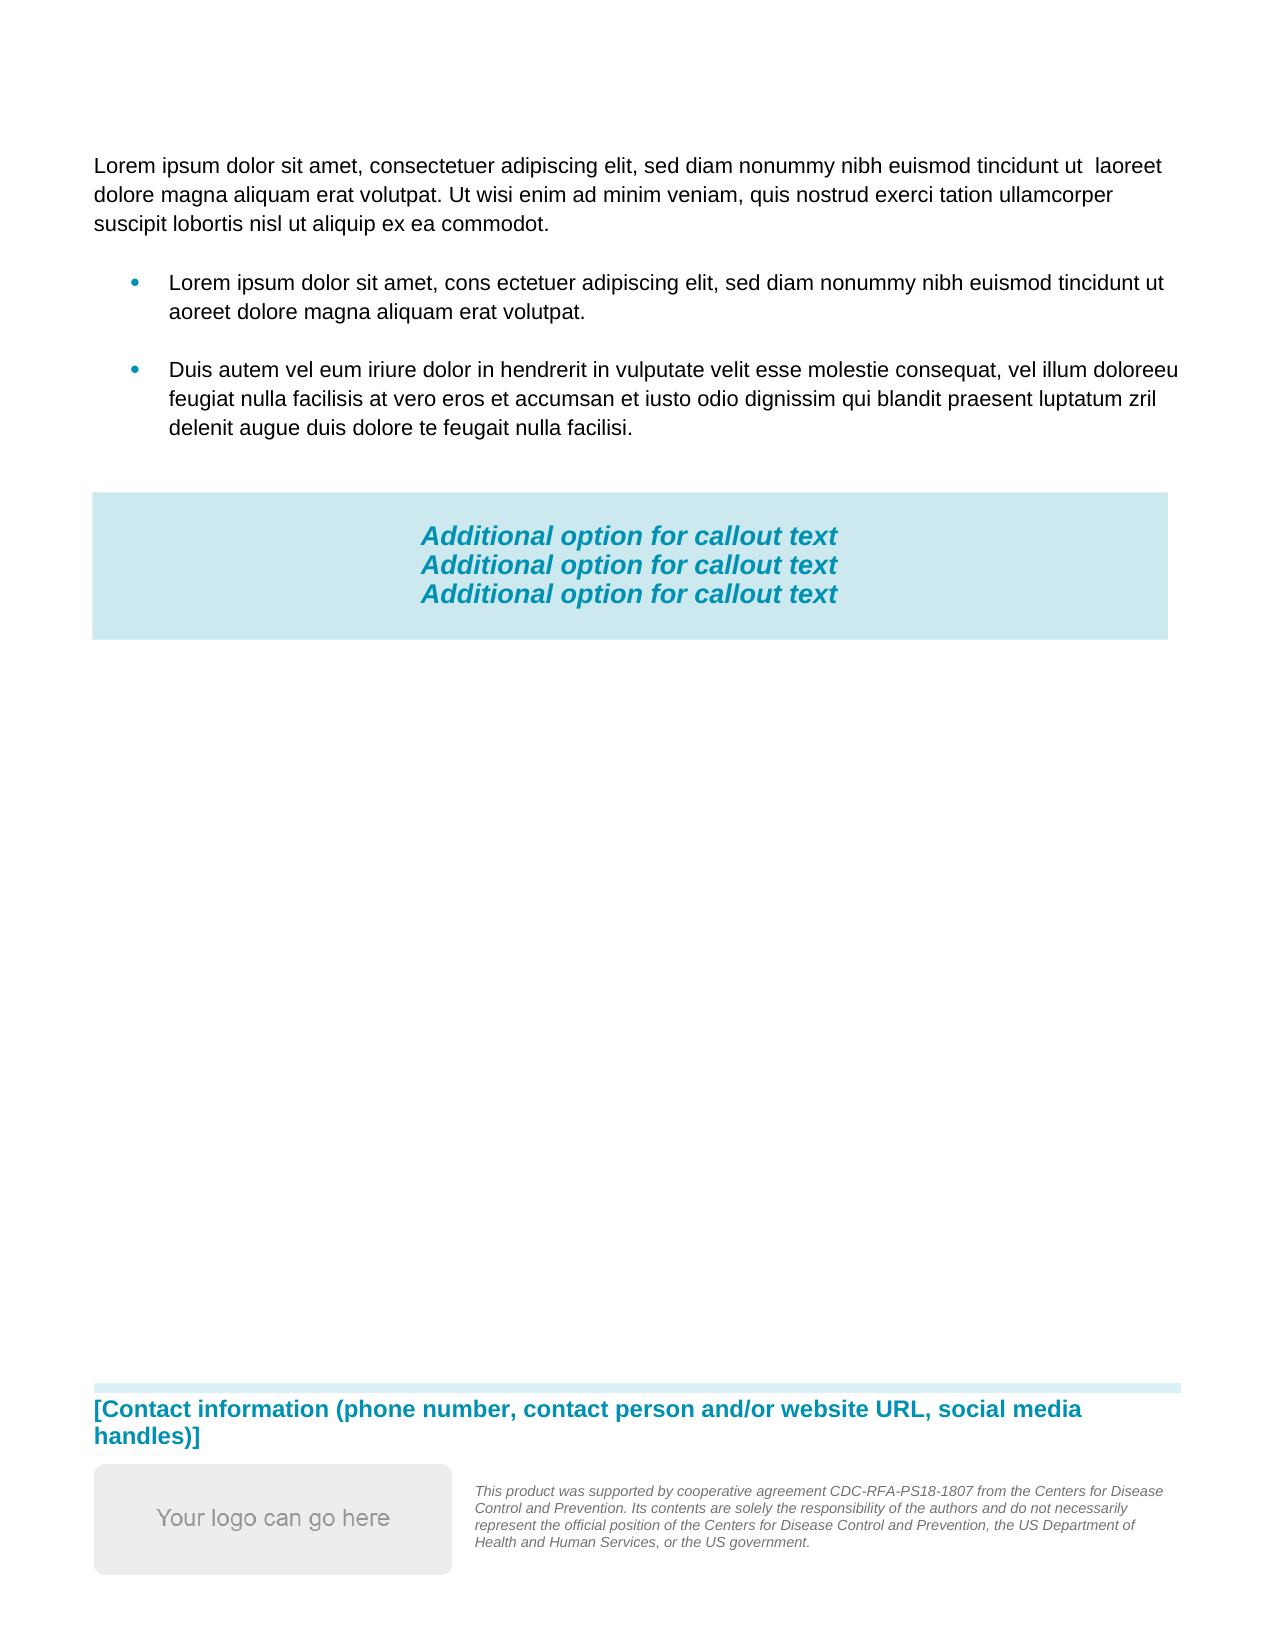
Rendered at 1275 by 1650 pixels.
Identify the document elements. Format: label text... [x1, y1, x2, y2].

picture [93, 1464, 452, 1575]
list Lorem ipsum dolor sit amet, cons ectetuer adipiscing elit, sed diam nonummy nibh euismod tincidunt ut aoreet dolore magna aliquam erat volutpat. [131, 267, 1181, 325]
text Lorem ipsum dolor sit amet, consectetuer adipiscing elit, sed diam nonummy nibh euismod tincidunt ut laoreet dolore magna aliquam erat volutpat. Ut wisi enim ad minim veniam, quis nostrud exerci tation ullamcorper suscipit lobortis nisl ut aliquip ex ea commodot. [94, 150, 1181, 237]
